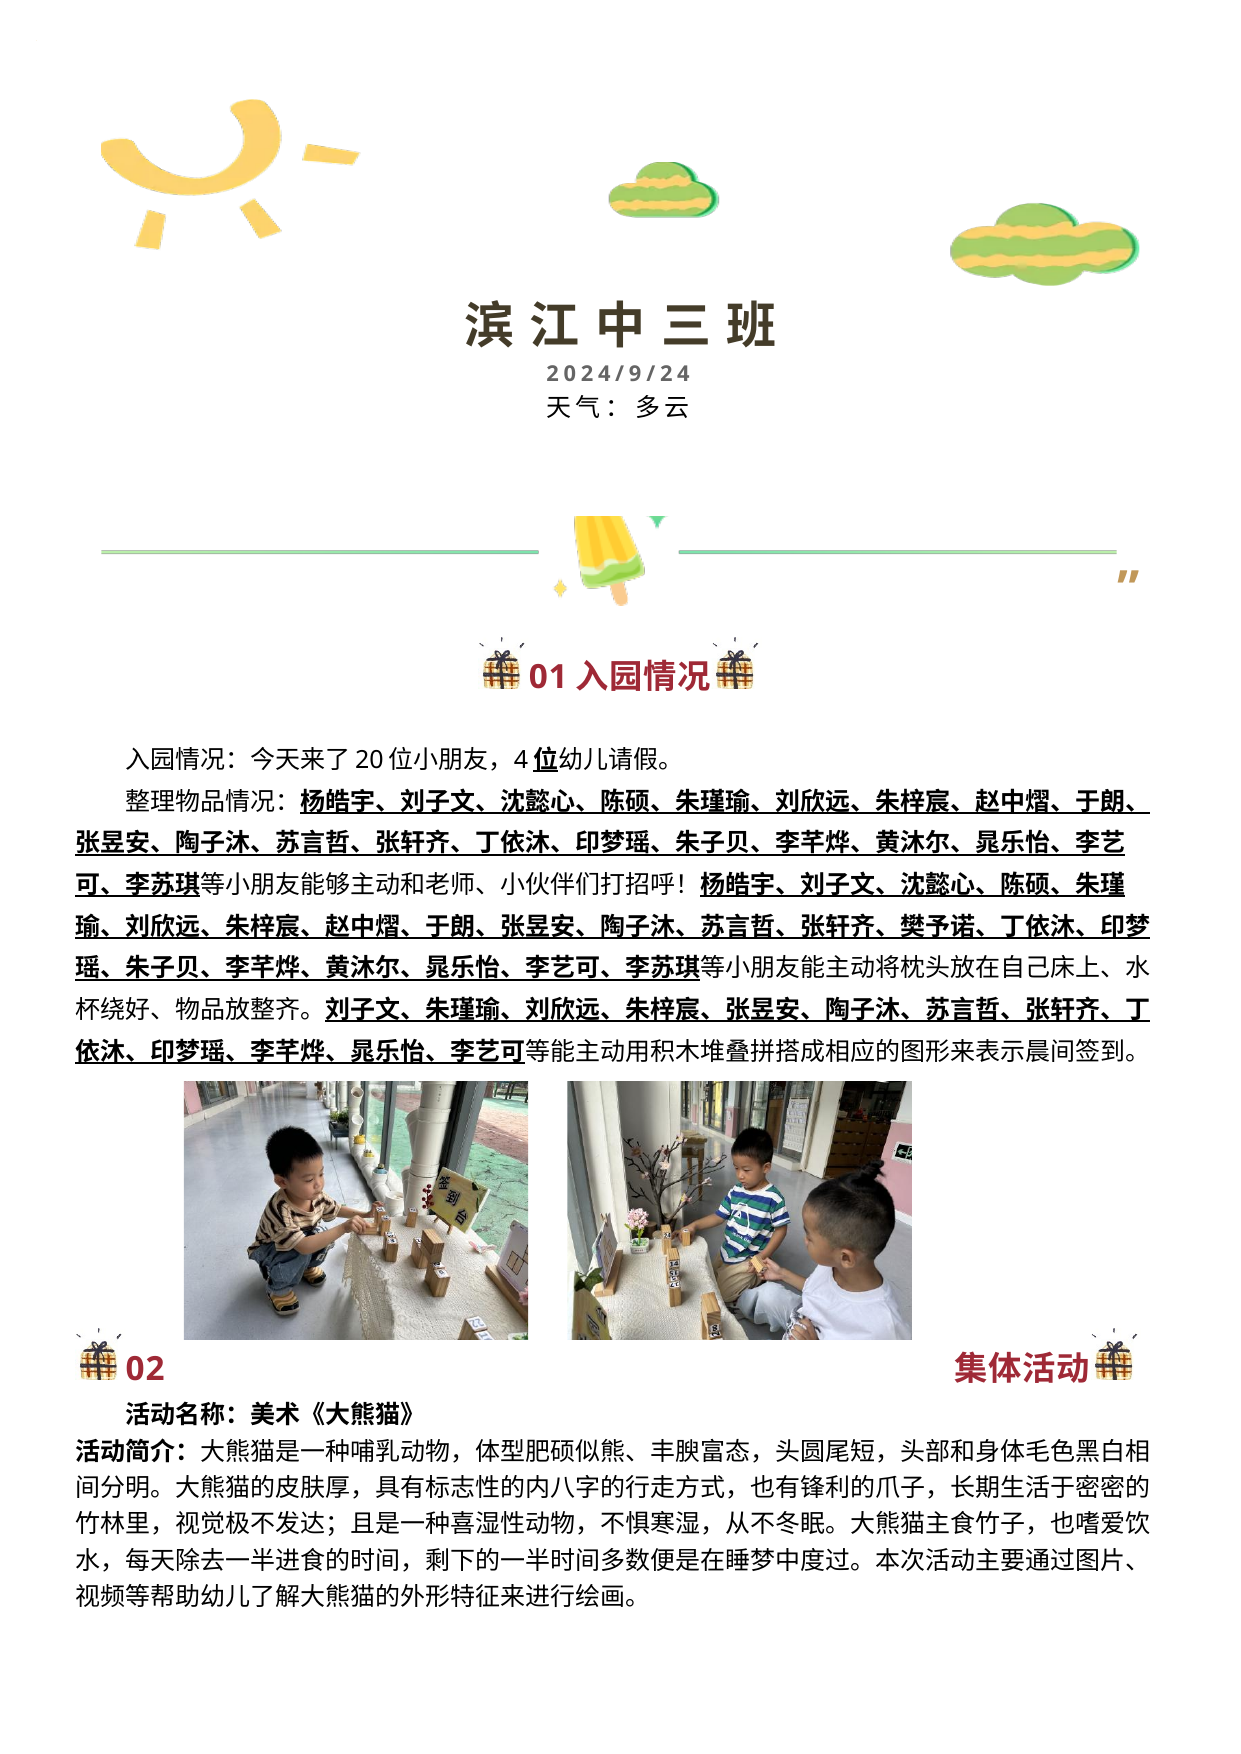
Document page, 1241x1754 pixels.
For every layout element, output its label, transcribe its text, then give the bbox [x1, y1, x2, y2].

picture [567, 1081, 912, 1340]
text 2024/9/24 [75, 358, 1165, 388]
picture [101, 99, 1140, 286]
text 滨江中三班 [75, 286, 1165, 358]
text 01入园情况 [75, 638, 1165, 699]
text 活动名称：美术《大熊猫》 [75, 1390, 1165, 1431]
picture [75, 1328, 126, 1380]
text 活动简介：大熊猫是一种哺乳动物，体型肥硕似熊、丰腴富态，头圆尾短，头部和身体毛色黑白相间分明。大熊猫的皮肤厚，具有标志性的内八字的行走方式，也有锋利的爪子，长期生活于密密的竹林里，视觉极不发达；且是一种喜湿性动物，不惧寒湿，从不冬眠。大熊猫主食竹子，也嗜爱饮水，每天除去一半进食的时间，剩下的一半时间多数便是在睡梦中度过。本次活动主要通过图片、视频等帮助幼儿了解大熊猫的外形特征来进行绘画。 [75, 1431, 1165, 1613]
picture [183, 1081, 529, 1340]
picture [711, 637, 763, 689]
text 02集体活动 [75, 1329, 1165, 1390]
picture [478, 637, 529, 689]
picture [101, 516, 1117, 606]
text 入园情况：今天来了20位小朋友，4位幼儿请假。 [75, 735, 1165, 777]
text 整理物品情况：杨皓宇、刘子文、沈懿心、陈硕、朱瑾瑜、刘欣远、朱梓宸、赵中熠、于朗、张昱安、陶子沐、苏言哲、张轩齐、丁依沐、印梦瑶、朱子贝、李芊烨、黄沐尔、晁乐怡、李艺可、李苏琪等小朋友能够主动和老师、小伙伴们打招呼！杨皓宇、刘子文、沈懿心、陈硕、朱瑾瑜、刘欣远、朱梓宸、赵中熠、于朗、张昱安、陶子沐、苏言哲、张轩齐、樊予诺、丁依沐、印梦瑶、朱子贝、李芊烨、黄沐尔、晁乐怡、李艺可、李苏琪等小朋友能主动将枕头放在自己床上、水杯绕好、物品放整齐。刘子文、朱瑾瑜、刘欣远、朱梓宸、张昱安、陶子沐、苏言哲、张轩齐、丁依沐、印梦瑶、李芊烨、晁乐怡、李艺可等能主动用积木堆叠拼搭成相应的图形来表示晨间签到。 [75, 777, 1165, 1068]
text 天气：多云 [75, 388, 1165, 424]
picture [1090, 1328, 1142, 1380]
